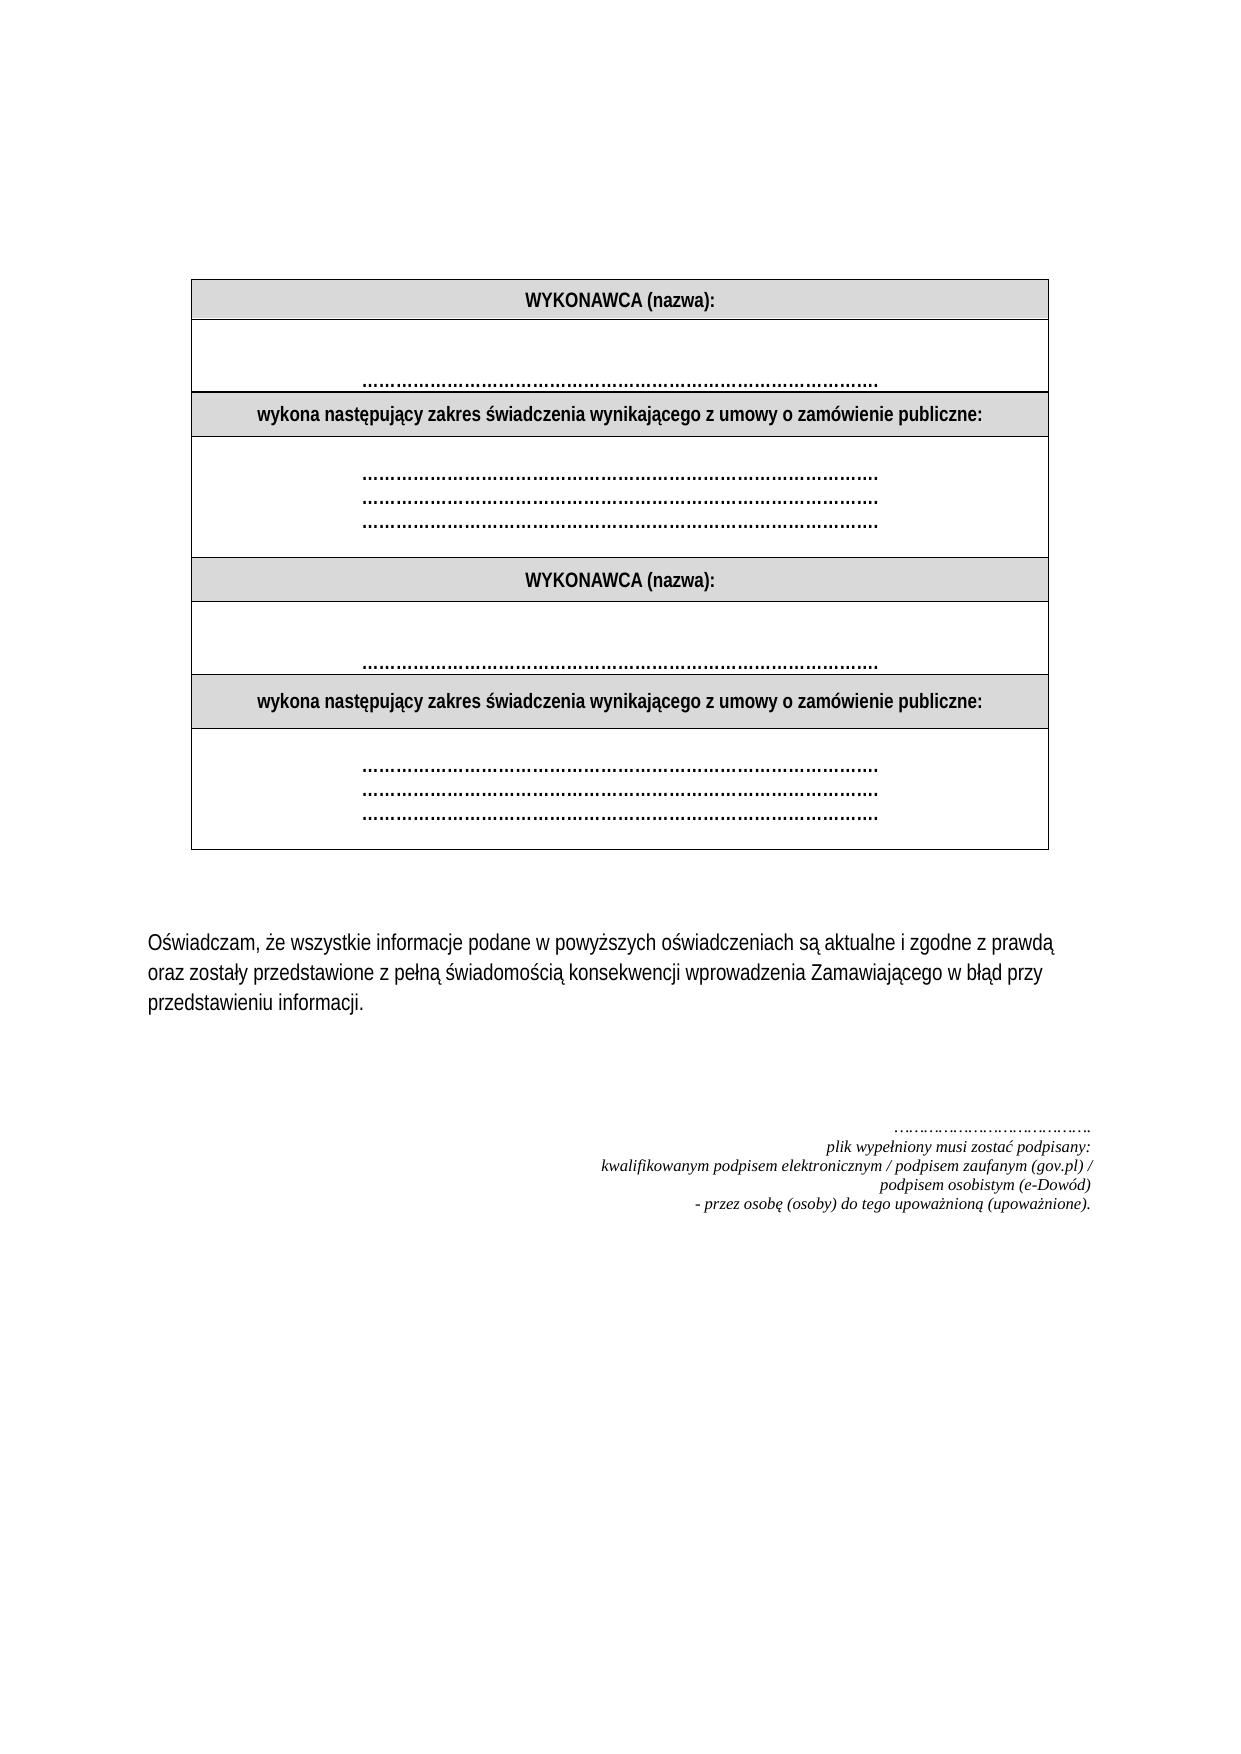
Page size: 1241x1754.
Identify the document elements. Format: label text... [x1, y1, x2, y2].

text Oświadczam, że wszystkie informacje podane w powyższych oświadczeniach są aktualne i zgodne z prawdą oraz zostały przedstawione z pełną świadomością konsekwencji wprowadzenia Zamawiającego w błąd przy przedstawieniu informacji. [148, 929, 1093, 1016]
table_cell wykona następujący zakres świadczenia wynikającego z umowy o zamówienie publiczne: [192, 675, 1048, 728]
table_cell wykona następujący zakres świadczenia wynikającego z umowy o zamówienie publiczne: [192, 393, 1048, 436]
table_cell ………………………………………………………………………………. ………………………………………………………………………………. ………………………………………………………………………………. [192, 437, 1048, 557]
table_cell WYKONAWCA (nazwa): [192, 558, 1048, 601]
table_cell ………………………………………………………………………………. [192, 320, 1048, 391]
text kwalifikowanym podpisem elektronicznym / podpisem zaufanym (gov.pl) / [148, 1156, 1093, 1175]
table_cell ………………………………………………………………………………. [192, 602, 1048, 674]
table_header WYKONAWCA (nazwa): [192, 280, 1048, 318]
text podpisem osobistym (e-Dowód) [148, 1175, 1093, 1194]
text plik wypełniony musi zostać podpisany: [148, 1136, 1093, 1156]
table_cell ………………………………………………………………………………. ………………………………………………………………………………. ………………………………………………………………………………. [192, 729, 1048, 849]
text …………………………………. [148, 1117, 1093, 1136]
text - przez osobę (osoby) do tego upoważnioną (upoważnione). [148, 1194, 1093, 1213]
